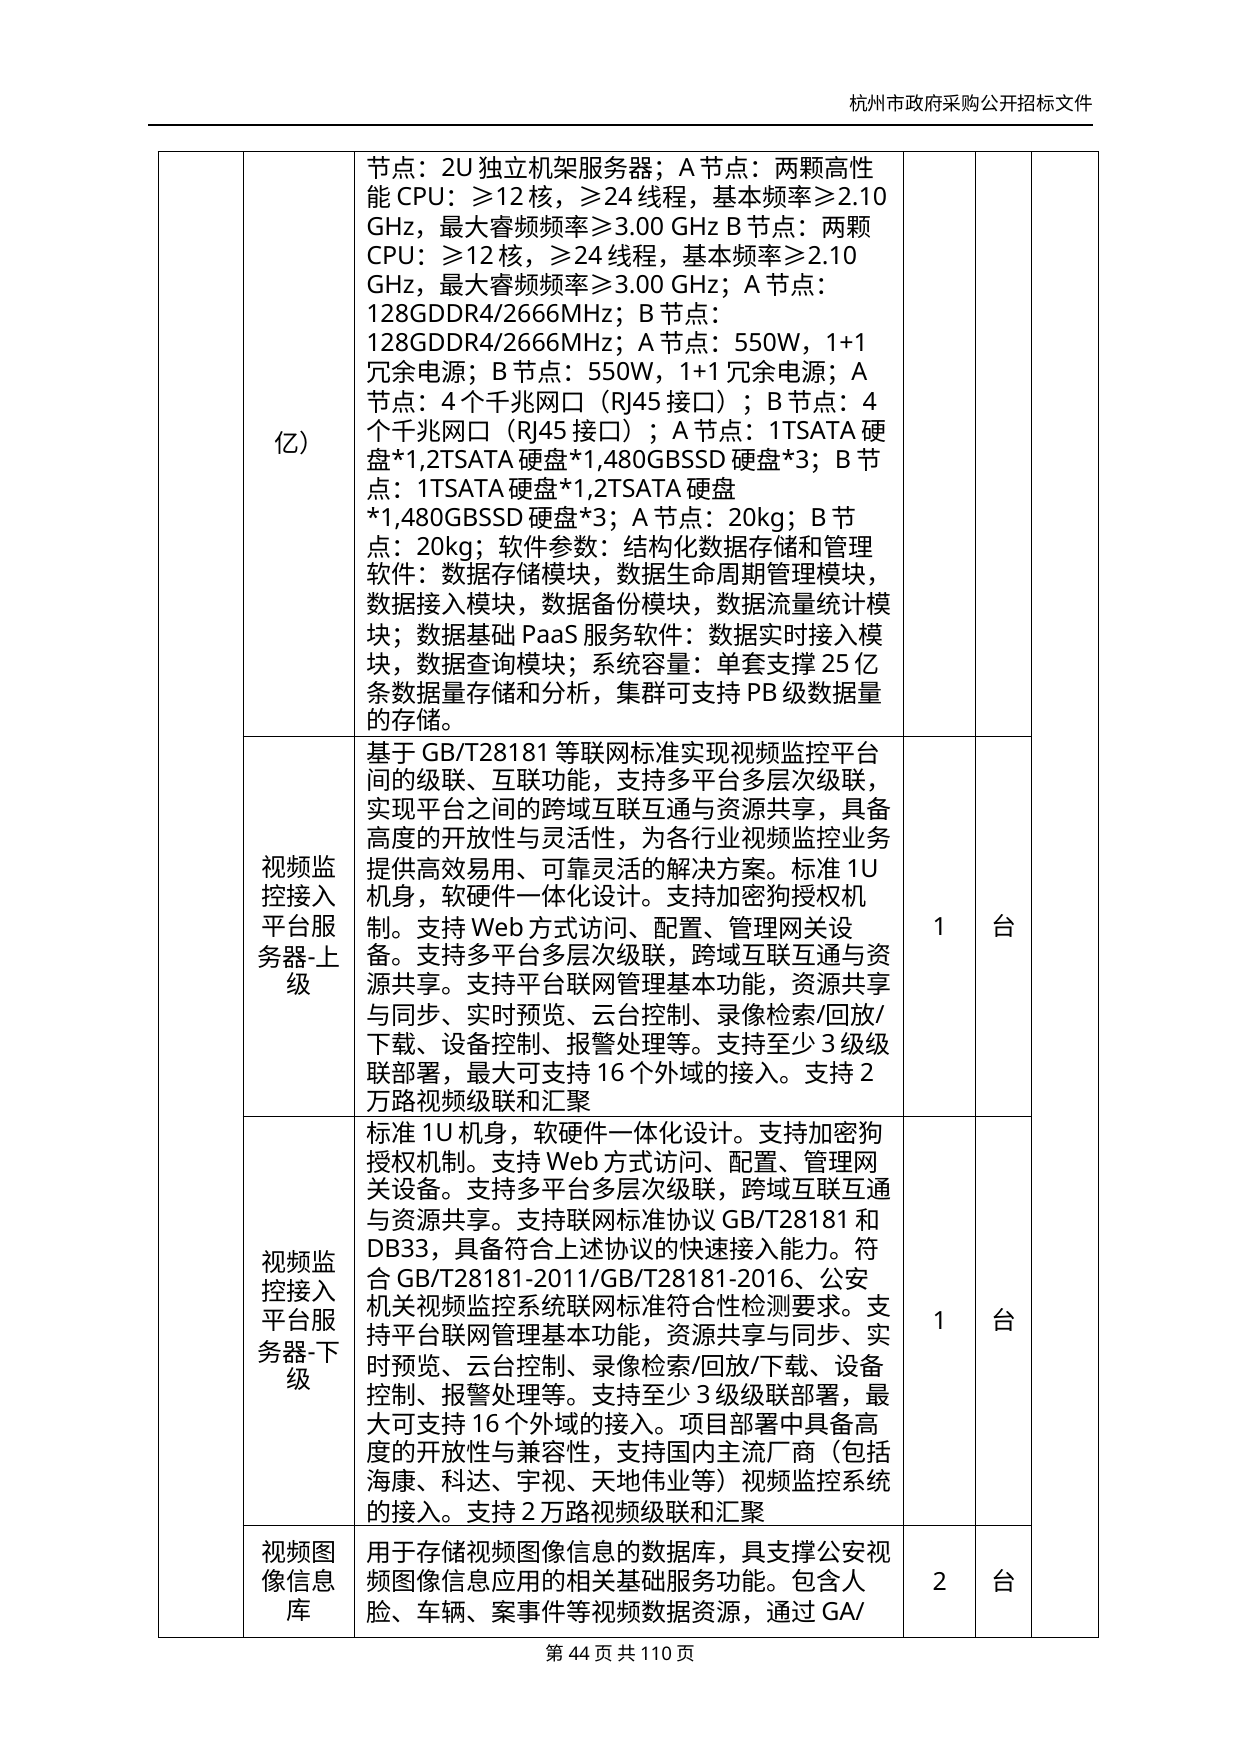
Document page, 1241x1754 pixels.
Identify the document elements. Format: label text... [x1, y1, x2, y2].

table_cell 套 [976, 152, 1031, 736]
table_cell 台 [976, 737, 1031, 1116]
table_cell 台 [976, 1117, 1031, 1525]
table_cell 1 [904, 1117, 975, 1525]
table_cell 1 [904, 152, 975, 736]
table_cell 视频监控接入平台服务器-上级 [244, 737, 354, 1116]
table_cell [355, 152, 903, 736]
table_cell 基于GB/T28181等联网标准实现视频监控平台间的级联、互联功能，支持多平台多层次级联，实现平台之间的跨域互联互通与资源共享，具备高度的开放性与灵活性，为各行业视频监控业务提供高效易用、可靠灵活的解决方案。标准1U机身，软硬件一体化设计。支持加密狗授权机制。支持Web方式访问、配置、管理网关设备。支持多平台多层次级联，跨域互联互通与资源共享。支持平台联网管理基本功能，资源共享与同步、实时预览、云台控制、录像检索/回放/下载、设备控制、报警处理等。支持至少3级级联部署，最大可支持16个外域的接入。支持2万路视频级联和汇聚 [355, 737, 903, 1116]
table_cell 2 [904, 1526, 975, 1637]
table_cell 云数据库（25亿） [244, 152, 354, 736]
table_cell 标准1U机身，软硬件一体化设计。支持加密狗授权机制。支持Web方式访问、配置、管理网关设备。支持多平台多层次级联，跨域互联互通与资源共享。支持联网标准协议GB/T28181和DB33，具备符合上述协议的快速接入能力。符合GB/T28181-2011/GB/T28181-2016、公安机关视频监控系统联网标准符合性检测要求。支持平台联网管理基本功能，资源共享与同步、实时预览、云台控制、录像检索/回放/下载、设备控制、报警处理等。支持至少3级级联部署，最大可支持16个外域的接入。项目部署中具备高度的开放性与兼容性，支持国内主流厂商（包括海康、科达、宇视、天地伟业等）视频监控系统的接入。支持2万路视频级联和汇聚 [355, 1117, 903, 1525]
table_cell 视频监控接入平台服务器-下级 [244, 1117, 354, 1525]
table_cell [355, 1526, 903, 1637]
table_cell 视频图像信息库 [244, 1526, 354, 1637]
table_cell 台 [976, 1526, 1031, 1637]
table_cell 1 [904, 737, 975, 1116]
